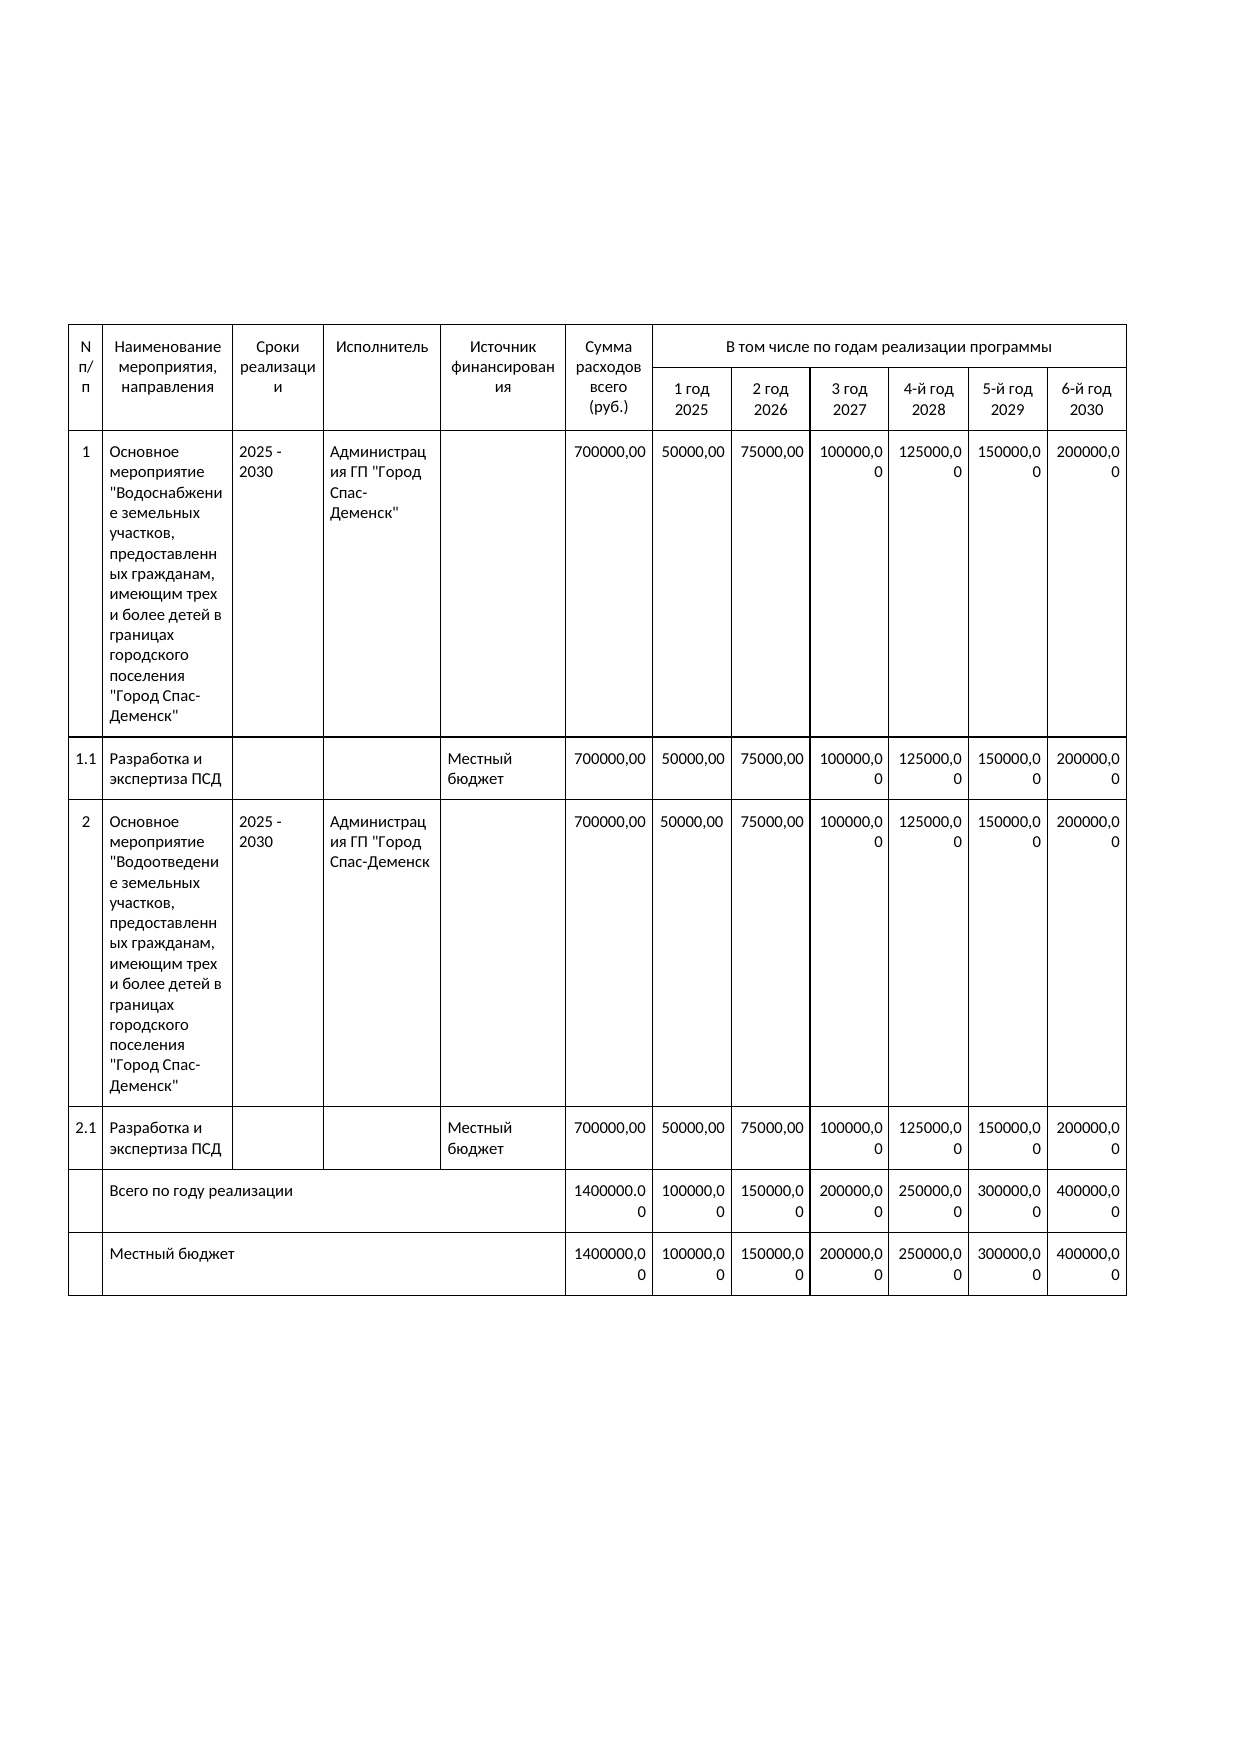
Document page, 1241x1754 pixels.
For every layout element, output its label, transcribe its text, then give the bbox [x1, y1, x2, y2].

table_cell 100000,00 [811, 1107, 888, 1169]
table_cell 100000,00 [811, 738, 888, 799]
table_cell 75000,00 [732, 738, 809, 799]
table_cell Местный бюджет [441, 738, 565, 799]
table_cell Администрация ГП "Город Спас-Деменск" [324, 431, 440, 736]
table_cell 150000,00 [732, 1170, 809, 1232]
table_cell Всего по году реализации [103, 1170, 565, 1232]
table_cell 200000,00 [1048, 1107, 1126, 1169]
table_header Сумма расходов всего (руб.) [566, 325, 652, 430]
table_header Источник финансирования [441, 325, 565, 430]
table_cell 200000,00 [1048, 738, 1126, 799]
table_cell 6-й год 2030 [1048, 368, 1126, 430]
table_cell 2 [69, 800, 102, 1106]
table_cell 125000,00 [889, 738, 968, 799]
table_cell 150000,00 [969, 738, 1047, 799]
table_cell [233, 738, 323, 799]
table_cell 400000,00 [1048, 1170, 1126, 1232]
table_cell 150000,00 [969, 1107, 1047, 1169]
table_cell 700000,00 [566, 1107, 652, 1169]
table_cell 75000,00 [732, 800, 809, 1106]
table_cell 50000,00 [653, 1107, 731, 1169]
table_cell 100000,00 [811, 800, 888, 1106]
table_cell 700000,00 [566, 738, 652, 799]
table_cell 1 год 2025 [653, 368, 731, 430]
table_cell Разработка и экспертиза ПСД [103, 738, 232, 799]
table_cell [324, 1107, 440, 1169]
table_cell [441, 431, 565, 736]
table_cell 3 год 2027 [811, 368, 888, 430]
table_cell 300000,00 [969, 1170, 1047, 1232]
table_header Наименование мероприятия, направления [103, 325, 232, 430]
table_cell 50000,00 [653, 431, 731, 736]
table_cell 2025 - 2030 [233, 800, 323, 1106]
table_cell 100000,00 [811, 431, 888, 736]
table_cell 1 [69, 431, 102, 736]
table_cell 75000,00 [732, 431, 809, 736]
table_cell 150000,00 [732, 1233, 809, 1295]
table_cell 250000,00 [889, 1233, 968, 1295]
table_cell 75000,00 [732, 1107, 809, 1169]
table_cell 100000,00 [653, 1233, 731, 1295]
table_cell [233, 1107, 323, 1169]
table_cell 200000,00 [811, 1170, 888, 1232]
table_cell 5-й год 2029 [969, 368, 1047, 430]
table_cell Местный бюджет [441, 1107, 565, 1169]
table_cell 1.1 [69, 738, 102, 799]
table_cell 200000,00 [811, 1233, 888, 1295]
table_cell 2025 - 2030 [233, 431, 323, 736]
table_cell [69, 1170, 102, 1232]
table_cell Администрация ГП "Город Спас-Деменск [324, 800, 440, 1106]
table_cell 200000,00 [1048, 800, 1126, 1106]
table_cell 400000,00 [1048, 1233, 1126, 1295]
table_cell Разработка и экспертиза ПСД [103, 1107, 232, 1169]
table_cell [69, 1233, 102, 1295]
table_cell 200000,00 [1048, 431, 1126, 736]
table_cell 150000,00 [969, 431, 1047, 736]
table_cell 700000,00 [566, 800, 652, 1106]
table_cell 150000,00 [969, 800, 1047, 1106]
table_header N п/п [69, 325, 102, 430]
table_cell 4-й год 2028 [889, 368, 968, 430]
table_cell 700000,00 [566, 431, 652, 736]
table_cell 300000,00 [969, 1233, 1047, 1295]
table_header Исполнитель [324, 325, 440, 430]
table_cell 250000,00 [889, 1170, 968, 1232]
table_cell 50000,00 [653, 800, 731, 1106]
table_header В том числе по годам реализации программы [653, 325, 1126, 367]
table_cell 125000,00 [889, 800, 968, 1106]
table_cell [441, 800, 565, 1106]
table_cell Основное мероприятие "Водоснабжение земельных участков, предоставленных гражданам, имеющим трех и более детей в границах городского поселения "Город Спас-Деменск" [103, 431, 232, 736]
table_cell 1400000,00 [566, 1233, 652, 1295]
table_cell [324, 738, 440, 799]
table_cell 1400000.00 [566, 1170, 652, 1232]
table_cell 2 год 2026 [732, 368, 809, 430]
table_cell 100000,00 [653, 1170, 731, 1232]
table_cell 125000,00 [889, 431, 968, 736]
table_cell Основное мероприятие "Водоотведение земельных участков, предоставленных гражданам, имеющим трех и более детей в границах городского поселения "Город Спас-Деменск" [103, 800, 232, 1106]
table_cell Местный бюджет [103, 1233, 565, 1295]
table_cell 125000,00 [889, 1107, 968, 1169]
table_header Сроки реализации [233, 325, 323, 430]
table_cell 50000,00 [653, 738, 731, 799]
table_cell 2.1 [69, 1107, 102, 1169]
